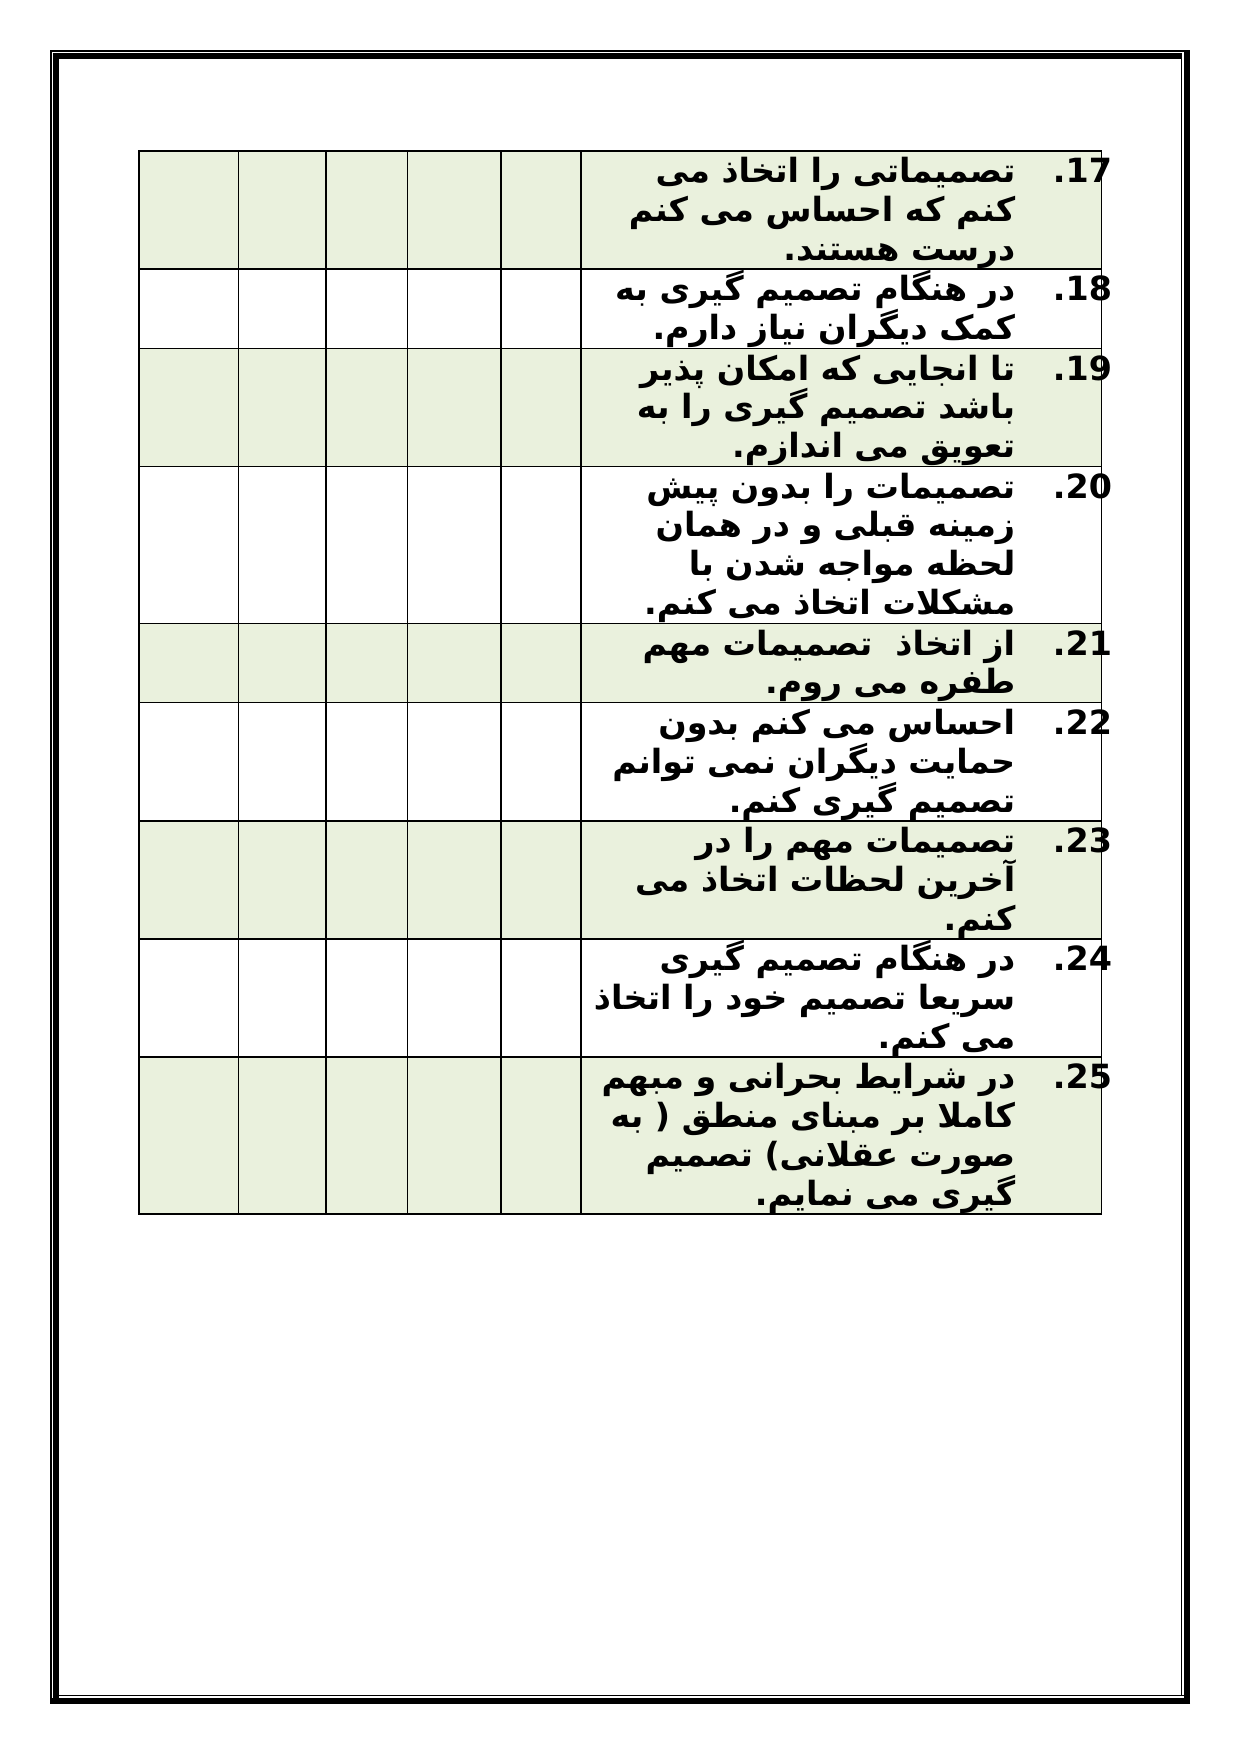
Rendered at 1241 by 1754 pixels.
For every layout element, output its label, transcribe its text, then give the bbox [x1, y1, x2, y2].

table_cell [140, 467, 238, 622]
table_cell در شرایط بحرانی و مبهم کاملا بر مبنای منطق ( به صورت عقلانی) تصمیم گیری می نمایم. [582, 1058, 1101, 1213]
table_cell [327, 152, 407, 268]
table_cell [327, 940, 407, 1056]
table_cell [408, 152, 500, 268]
table_cell [327, 270, 407, 347]
table_cell [239, 703, 325, 820]
table_cell [140, 152, 238, 268]
table_cell [327, 624, 407, 702]
table_cell [239, 349, 325, 466]
table_cell [140, 940, 238, 1056]
table_cell [239, 1058, 325, 1213]
table_cell [408, 1058, 500, 1213]
table_cell [140, 270, 238, 347]
table_cell [408, 703, 500, 820]
table_cell [140, 1058, 238, 1213]
table_cell [140, 703, 238, 820]
table_cell [327, 703, 407, 820]
table_cell [502, 624, 580, 702]
table_cell [239, 467, 325, 622]
table_cell [408, 349, 500, 466]
table_cell [140, 624, 238, 702]
table_cell تصمیماتی را اتخاذ می کنم که احساس می کنم درست هستند. [582, 152, 1101, 268]
table_cell تا انجایی که امکان پذیر باشد تصمیم گیری را به تعویق می اندازم. [582, 349, 1101, 466]
table_cell [408, 624, 500, 702]
table_cell [327, 822, 407, 938]
table_cell [140, 822, 238, 938]
table_cell [239, 940, 325, 1056]
table_cell [140, 349, 238, 466]
table_cell [327, 1058, 407, 1213]
table_cell احساس می کنم بدون حمایت دیگران نمی توانم تصمیم گیری کنم. [582, 703, 1101, 820]
table_cell [502, 1058, 580, 1213]
table_cell از اتخاذ تصمیمات مهم طفره می روم. [582, 624, 1101, 702]
table_cell تصمیمات مهم را در آخرین لحظات اتخاذ می کنم. [582, 822, 1101, 938]
table_cell در هنگام تصمیم گیری به کمک دیگران نیاز دارم. [582, 270, 1101, 347]
table_cell [327, 467, 407, 622]
table_cell در هنگام تصمیم گیری سریعا تصمیم خود را اتخاذ می کنم. [582, 940, 1101, 1056]
table_cell [502, 349, 580, 466]
table_cell [327, 349, 407, 466]
table_cell [502, 703, 580, 820]
table_cell تصمیمات را بدون پیش زمینه قبلی و در همان لحظه مواجه شدن با مشکلات اتخاذ می کنم. [582, 467, 1101, 622]
table_cell [502, 270, 580, 347]
table_cell [408, 467, 500, 622]
table_cell [408, 270, 500, 347]
table_cell [408, 940, 500, 1056]
table_cell [502, 822, 580, 938]
table_cell [239, 152, 325, 268]
table_cell [502, 152, 580, 268]
table_cell [502, 467, 580, 622]
table_cell [239, 270, 325, 347]
table_cell [408, 822, 500, 938]
table_cell [502, 940, 580, 1056]
table_cell [239, 822, 325, 938]
table_cell [239, 624, 325, 702]
